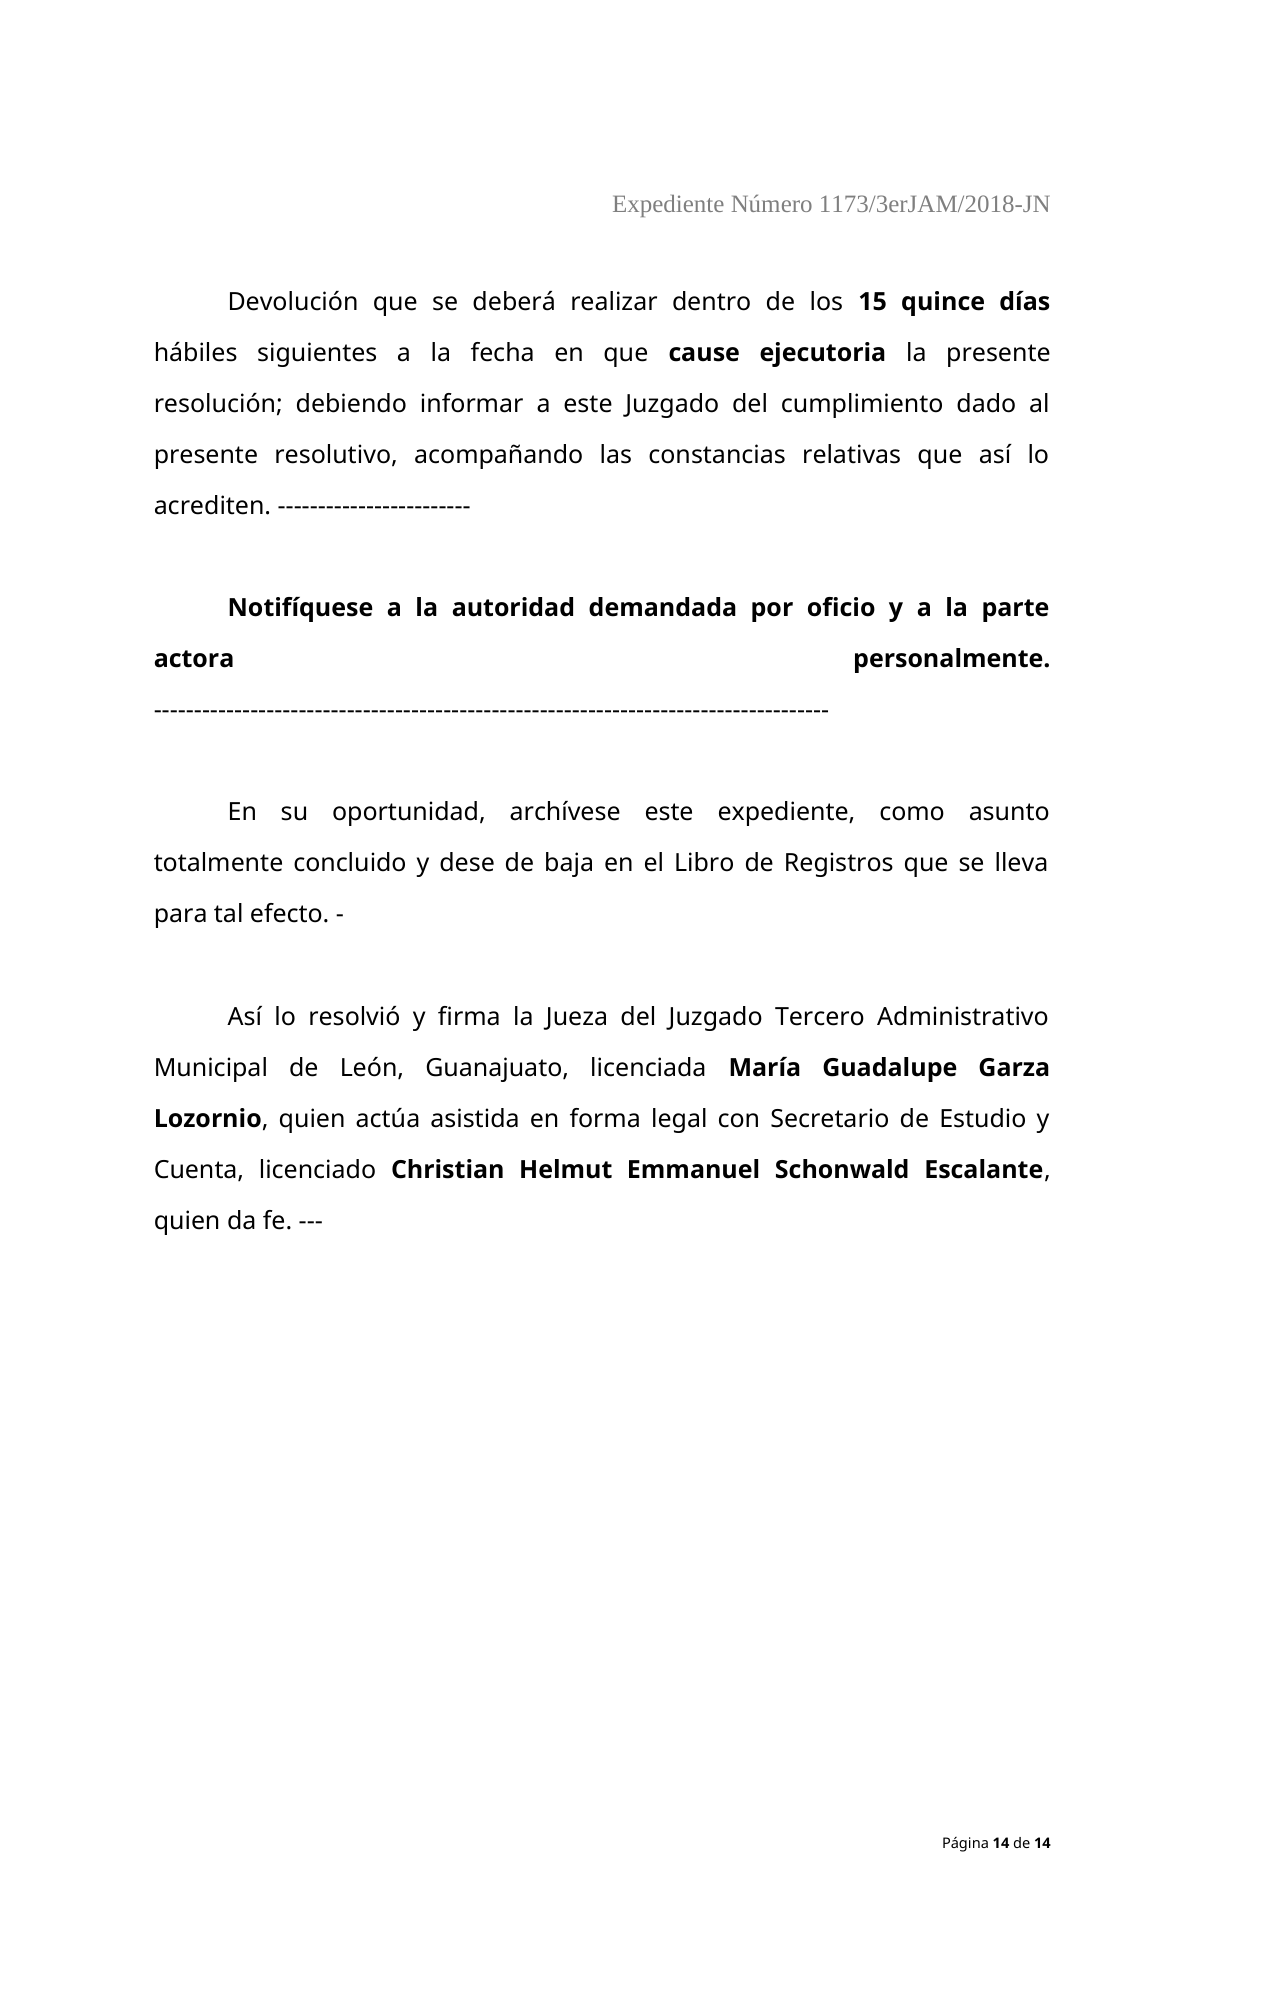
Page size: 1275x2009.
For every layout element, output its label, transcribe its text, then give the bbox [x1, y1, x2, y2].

text En su oportunidad, archívese este expediente, como asunto totalmente concluido y dese de baja en el Libro de Registros que se lleva para tal efecto. - [153, 794, 1051, 930]
text Notifíquese a la autoridad demandada por oficio y a la parte actora personalmente. ------------------------------------------------------------------------------------ [153, 590, 1051, 726]
text Así lo resolvió y firma la Jueza del Juzgado Tercero Administrativo Municipal de León, Guanajuato, licenciada María Guadalupe Garza Lozornio, quien actúa asistida en forma legal con Secretario de Estudio y Cuenta, licenciado Christian Helmut Emmanuel Schonwald Escalante, quien da fe. --- [153, 998, 1051, 1236]
text Devolución que se deberá realizar dentro de los 15 quince días hábiles siguientes a la fecha en que cause ejecutoria la presente resolución; debiendo informar a este Juzgado del cumplimiento dado al presente resolutivo, acompañando las constancias relativas que así lo acrediten. ------------------------ [153, 283, 1051, 522]
